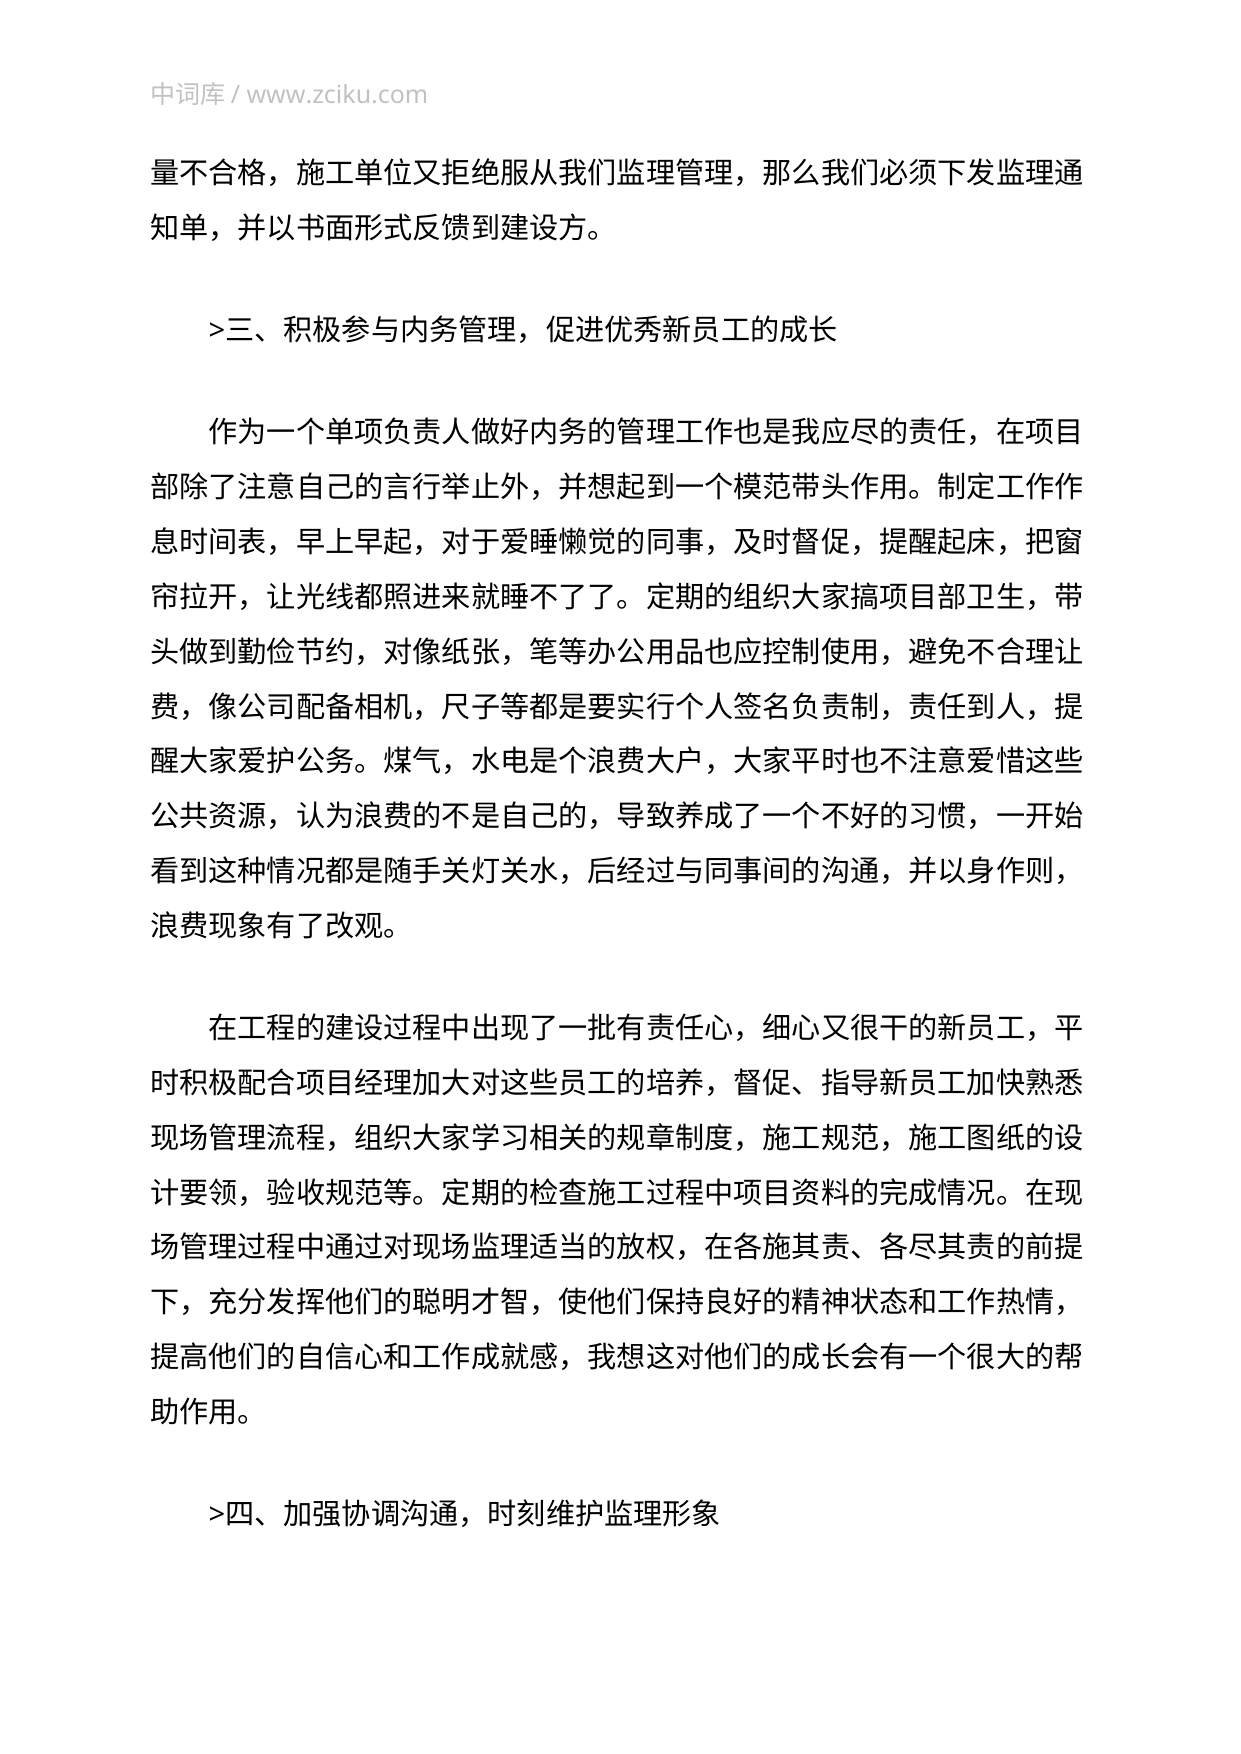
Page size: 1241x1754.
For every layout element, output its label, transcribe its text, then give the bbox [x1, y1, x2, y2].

text 在工程的建设过程中出现了一批有责任心，细心又很干的新员工，平时积极配合项目经理加大对这些员工的培养，督促、指导新员工加快熟悉现场管理流程，组织大家学习相关的规章制度，施工规范，施工图纸的设计要领，验收规范等。定期的检查施工过程中项目资料的完成情况。在现场管理过程中通过对现场监理适当的放权，在各施其责、各尽其责的前提下，充分发挥他们的聪明才智，使他们保持良好的精神状态和工作热情，提高他们的自信心和工作成就感，我想这对他们的成长会有一个很大的帮助作用。 [150, 1004, 1090, 1431]
text >四、加强协调沟通，时刻维护监理形象 [150, 1491, 1090, 1533]
text 作为一个单项负责人做好内务的管理工作也是我应尽的责任，在项目部除了注意自己的言行举止外，并想起到一个模范带头作用。制定工作作息时间表，早上早起，对于爱睡懒觉的同事，及时督促，提醒起床，把窗帘拉开，让光线都照进来就睡不了了。定期的组织大家搞项目部卫生，带头做到勤俭节约，对像纸张，笔等办公用品也应控制使用，避免不合理让费，像公司配备相机，尺子等都是要实行个人签名负责制，责任到人，提醒大家爱护公务。煤气，水电是个浪费大户，大家平时也不注意爱惜这些公共资源，认为浪费的不是自己的，导致养成了一个不好的习惯，一开始看到这种情况都是随手关灯关水，后经过与同事间的沟通，并以身作则，浪费现象有了改观。 [150, 409, 1090, 945]
text >三、积极参与内务管理，促进优秀新员工的成长 [150, 307, 1090, 349]
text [150, 150, 1090, 247]
